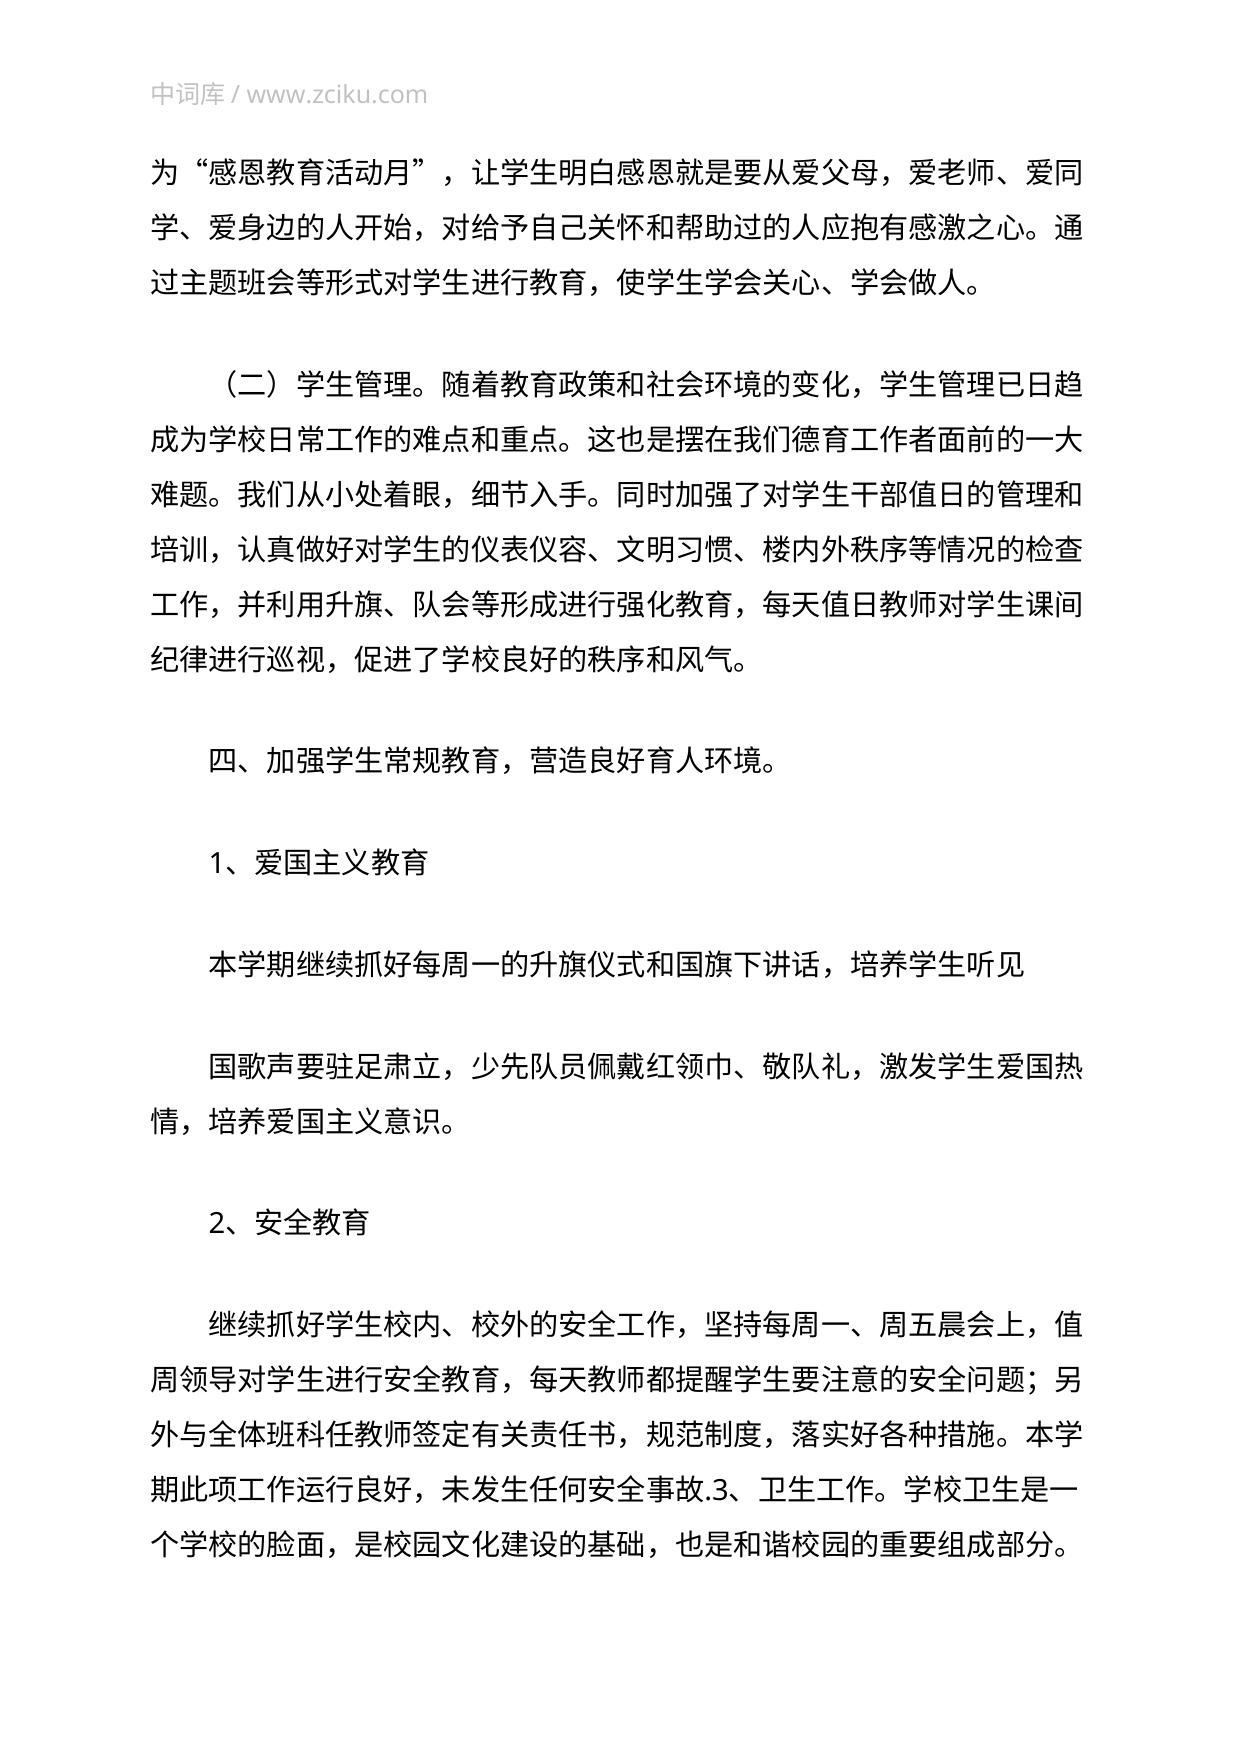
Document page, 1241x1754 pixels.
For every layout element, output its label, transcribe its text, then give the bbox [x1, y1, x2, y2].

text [150, 150, 1090, 302]
text 2、安全教育 [150, 1200, 1090, 1242]
text （二）学生管理。随着教育政策和社会环境的变化，学生管理已日趋成为学校日常工作的难点和重点。这也是摆在我们德育工作者面前的一大难题。我们从小处着眼，细节入手。同时加强了对学生干部值日的管理和培训，认真做好对学生的仪表仪容、文明习惯、楼内外秩序等情况的检查工作，并利用升旗、队会等形成进行强化教育，每天值日教师对学生课间纪律进行巡视，促进了学校良好的秩序和风气。 [150, 362, 1090, 678]
text 1、爱国主义教育 [150, 839, 1090, 882]
text 四、加强学生常规教育，营造良好育人环境。 [150, 738, 1090, 780]
text 国歌声要驻足肃立，少先队员佩戴红领巾、敬队礼，激发学生爱国热情，培养爱国主义意识。 [150, 1043, 1090, 1141]
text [150, 1302, 1090, 1564]
text 本学期继续抓好每周一的升旗仪式和国旗下讲话，培养学生听见 [150, 942, 1090, 984]
